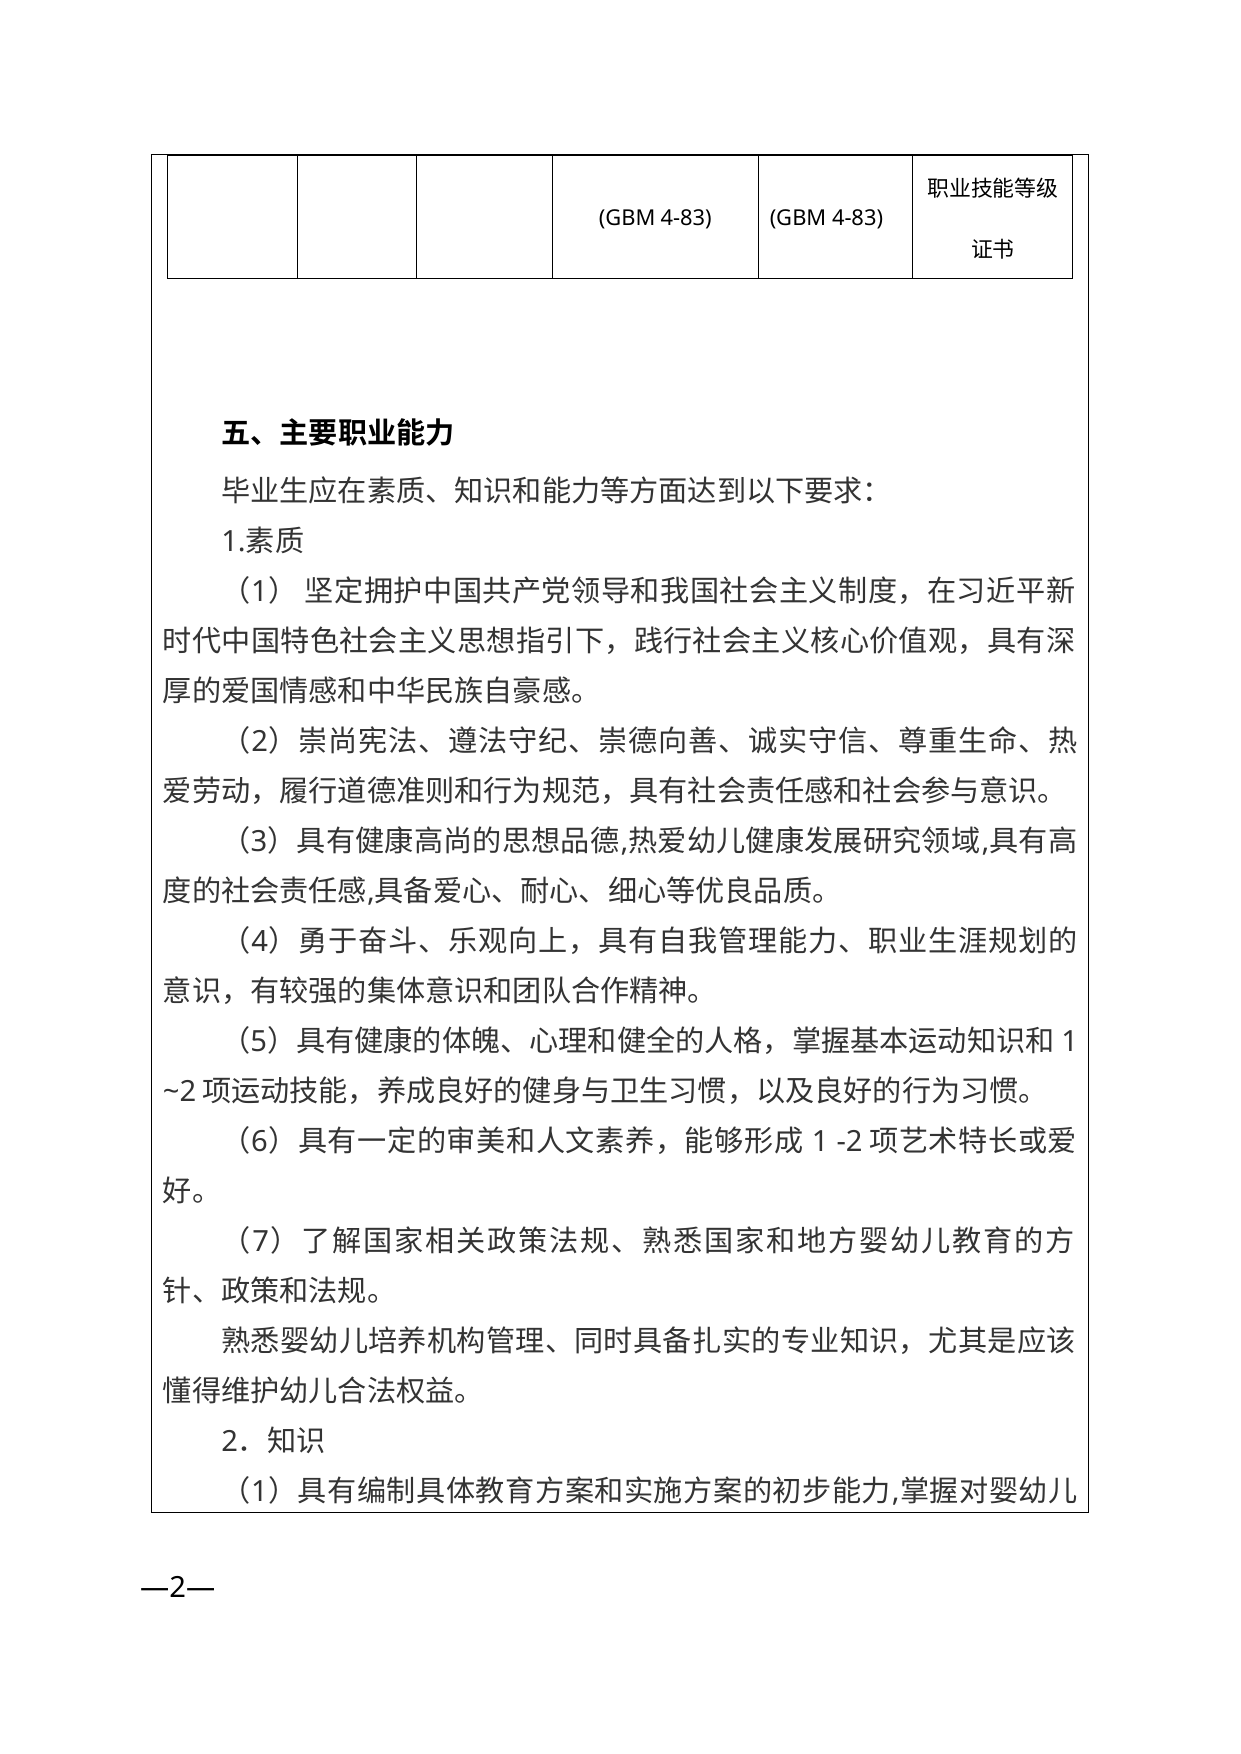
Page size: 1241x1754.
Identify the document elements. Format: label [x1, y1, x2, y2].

table_header [152, 155, 1088, 1512]
